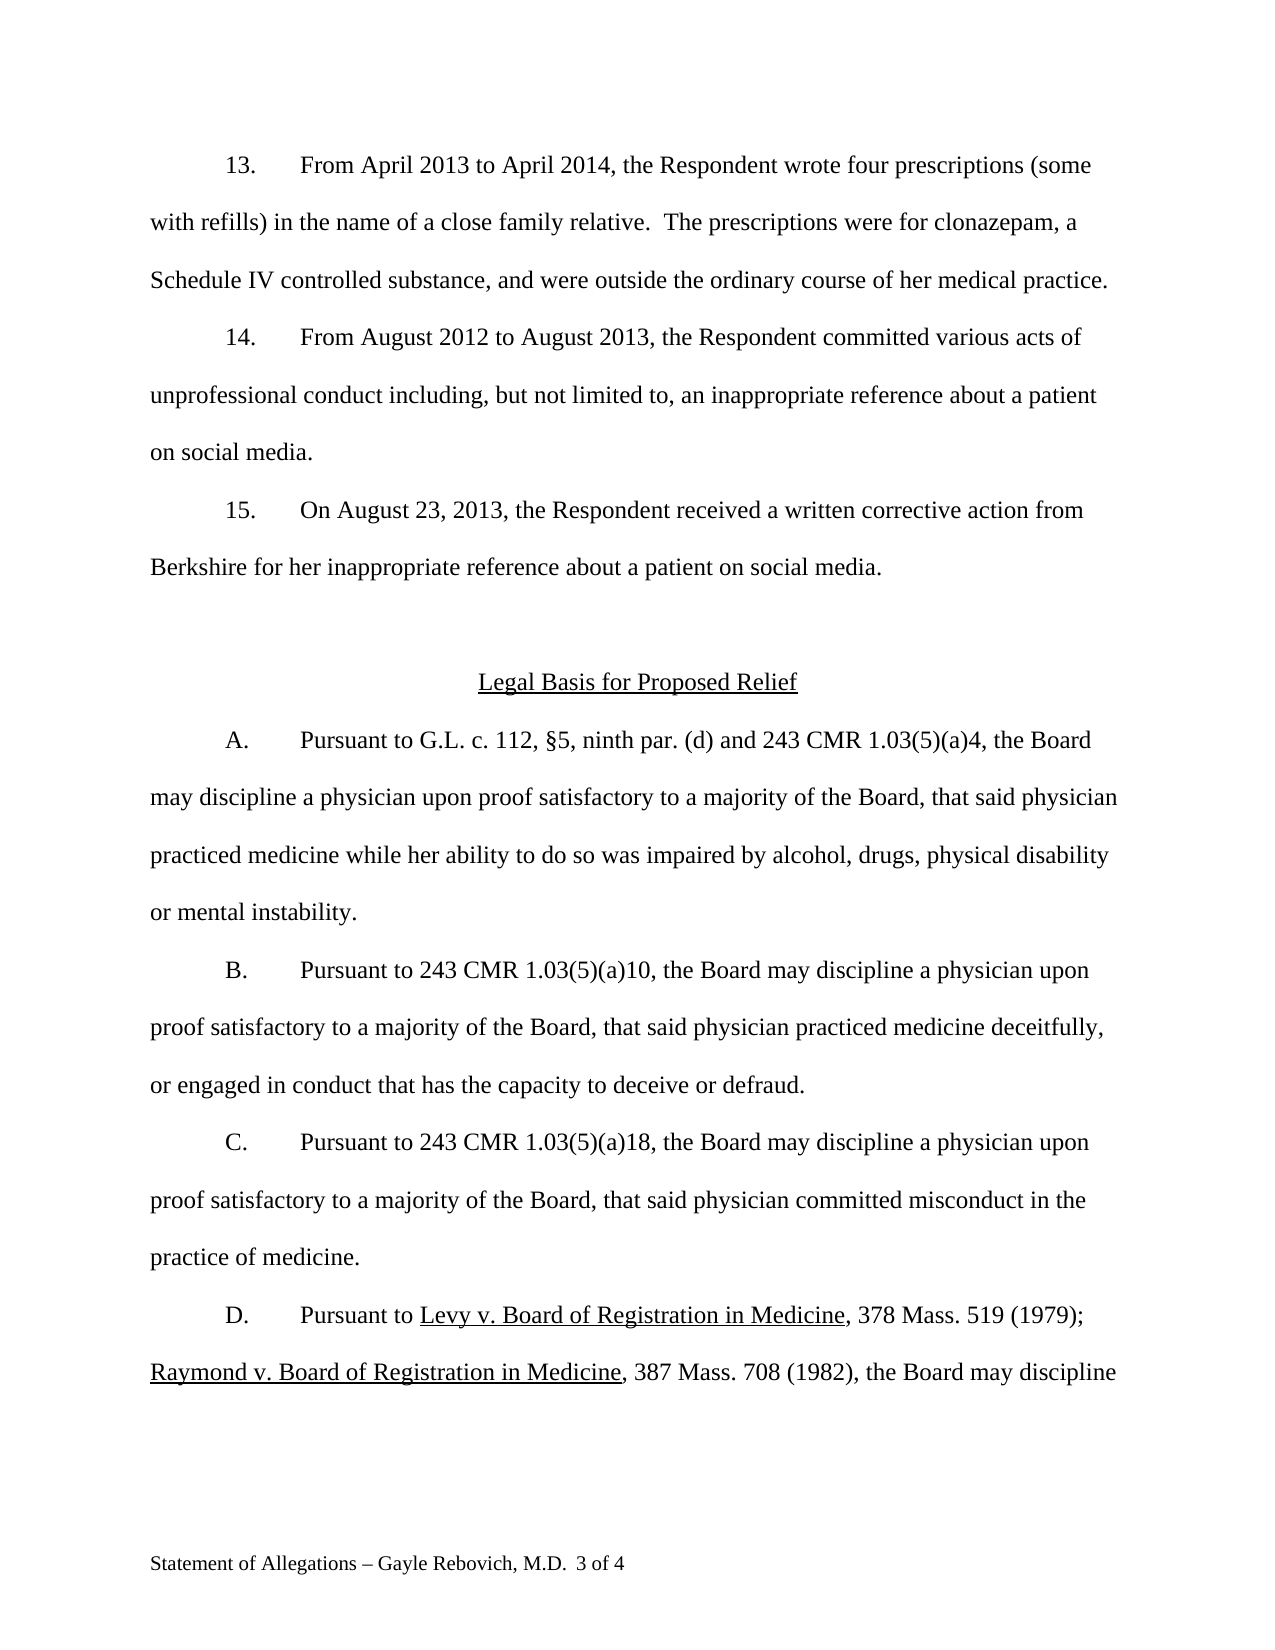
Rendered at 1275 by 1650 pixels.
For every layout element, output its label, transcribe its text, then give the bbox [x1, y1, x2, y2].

text C. Pursuant to 243 CMR 1.03(5)(a)18, the Board may discipline a physician upon proof satisfactory to a majority of the Board, that said physician committed misconduct in the practice of medicine. [150, 1127, 1125, 1271]
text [150, 1300, 1125, 1386]
text Legal Basis for Proposed Relief [150, 667, 1125, 696]
list From April 2013 to April 2014, the Respondent wrote four prescriptions (some with refills) in the name of a close family relative. The prescriptions were for clonazepam, a Schedule IV controlled substance, and were outside the ordinary course of her medical practice. [150, 150, 1125, 294]
list From August 2012 to August 2013, the Respondent committed various acts of unprofessional conduct including, but not limited to, an inappropriate reference about a patient on social media. [150, 322, 1125, 466]
list On August 23, 2013, the Respondent received a written corrective action from Berkshire for her inappropriate reference about a patient on social media. [150, 495, 1125, 581]
text A. Pursuant to G.L. c. 112, §5, ninth par. (d) and 243 CMR 1.03(5)(a)4, the Board may discipline a physician upon proof satisfactory to a majority of the Board, that said physician practiced medicine while her ability to do so was impaired by alcohol, drugs, physical disability or mental instability. [150, 725, 1125, 926]
text B. Pursuant to 243 CMR 1.03(5)(a)10, the Board may discipline a physician upon proof satisfactory to a majority of the Board, that said physician practiced medicine deceitfully, or engaged in conduct that has the capacity to deceive or defraud. [150, 955, 1125, 1099]
